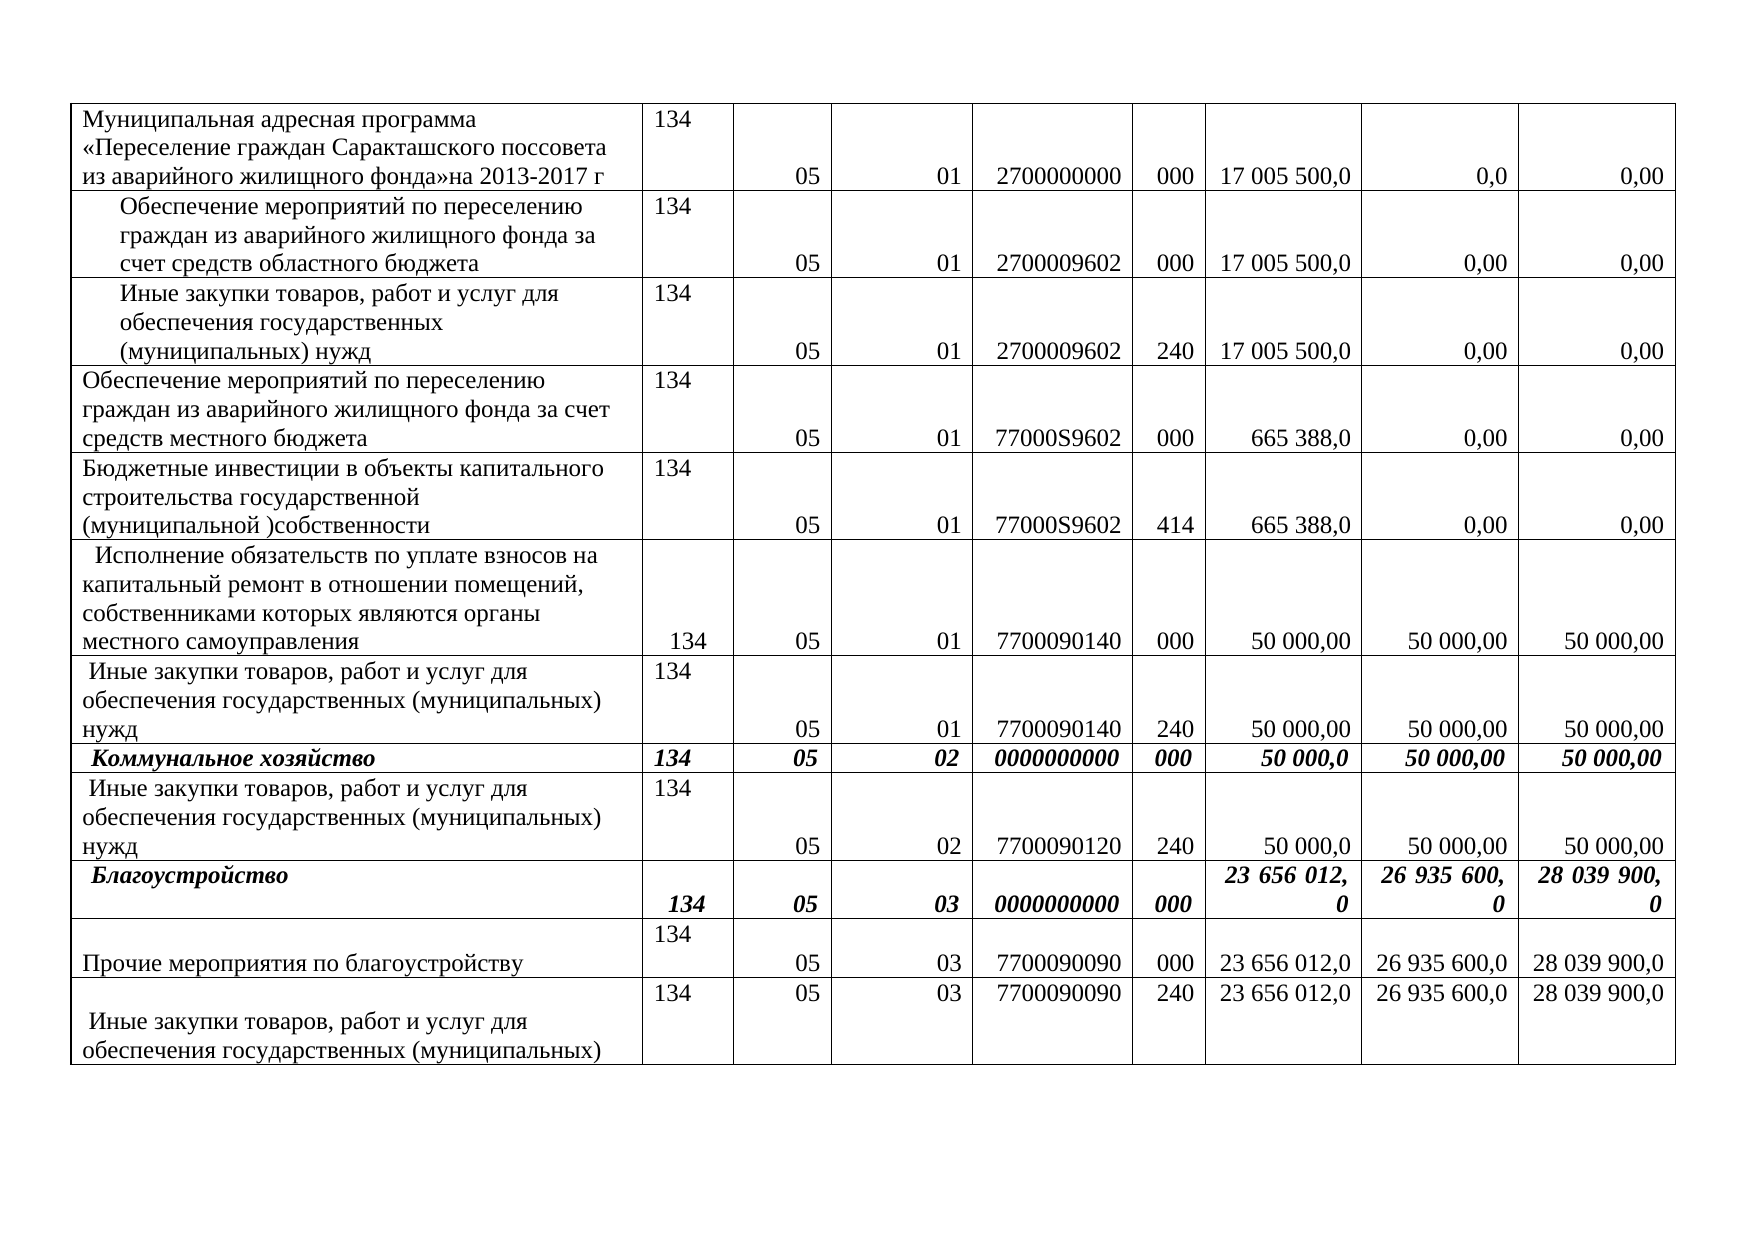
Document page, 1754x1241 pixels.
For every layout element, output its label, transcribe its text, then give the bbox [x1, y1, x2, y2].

table_cell 134 [643, 104, 733, 190]
table_cell 50 000,0 [1206, 744, 1361, 772]
table_cell 01 [832, 191, 972, 277]
table_cell 02 [832, 773, 972, 859]
table_cell 000 [1133, 919, 1205, 977]
table_cell 665 388,0 [1206, 453, 1361, 539]
table_cell 240 [1133, 773, 1205, 859]
table_cell 02 [832, 744, 972, 772]
table_cell Иные закупки товаров, работ и услуг для обеспечения государственных (муниципальных) нужд [72, 278, 642, 364]
table_cell 50 000,00 [1362, 773, 1518, 859]
table_cell 000 [1133, 104, 1205, 190]
table_cell 134 [643, 278, 733, 364]
table_cell 50 000,00 [1519, 540, 1675, 655]
table_cell 0,00 [1362, 278, 1518, 364]
table_cell 0,00 [1519, 453, 1675, 539]
table_cell 665 388,0 [1206, 366, 1361, 452]
table_cell 50 000,00 [1362, 656, 1518, 742]
table_cell 23 656 012,0 [1206, 978, 1361, 1064]
table_cell 240 [1133, 978, 1205, 1064]
table_cell 03 [832, 978, 972, 1064]
table_cell 7700090140 [973, 540, 1132, 655]
table_cell 05 [734, 744, 831, 772]
table_cell 000 [1133, 366, 1205, 452]
table_cell 134 [643, 453, 733, 539]
table_cell Исполнение обязательств по уплате взносов на капитальный ремонт в отношении помещений, собственниками которых являются органы местного самоуправления [72, 540, 642, 655]
table_cell 0,0 [1362, 104, 1518, 190]
table_cell 05 [734, 656, 831, 742]
table_cell 28 039 900,0 [1519, 978, 1675, 1064]
table_cell 7700090090 [973, 978, 1132, 1064]
table_cell 134 [643, 978, 733, 1064]
table_cell 50 000,0 [1206, 773, 1361, 859]
table_cell 134 [643, 861, 733, 918]
table_cell 50 000,00 [1206, 540, 1361, 655]
table_cell 134 [643, 919, 733, 977]
table_cell 0,00 [1519, 278, 1675, 364]
table_cell 17 005 500,0 [1206, 278, 1361, 364]
table_cell 01 [832, 278, 972, 364]
table_cell 28 039 900,0 [1519, 861, 1675, 918]
table_cell 77000S9602 [973, 366, 1132, 452]
table_cell 01 [832, 104, 972, 190]
table_cell 01 [832, 540, 972, 655]
table_cell 0000000000 [973, 744, 1132, 772]
table_cell 7700090090 [973, 919, 1132, 977]
table_cell 134 [643, 191, 733, 277]
table_cell 2700000000 [973, 104, 1132, 190]
table_cell 17 005 500,0 [1206, 104, 1361, 190]
table_cell 26 935 600,0 [1362, 978, 1518, 1064]
table_cell 03 [832, 919, 972, 977]
table_cell 7700090140 [973, 656, 1132, 742]
table_cell 0,00 [1519, 104, 1675, 190]
table_cell 0,00 [1519, 191, 1675, 277]
table_cell Муниципальная адресная программа «Переселение граждан Саракташского поссовета из аварийного жилищного фонда»на 2013-2017 г [72, 104, 642, 190]
table_cell 17 005 500,0 [1206, 191, 1361, 277]
table_cell 05 [734, 366, 831, 452]
table_cell Благоустройство [72, 861, 642, 918]
table_cell 0000000000 [973, 861, 1132, 918]
table_cell 01 [832, 453, 972, 539]
table_cell 77000S9602 [973, 453, 1132, 539]
table_cell 240 [1133, 656, 1205, 742]
table_cell Иные закупки товаров, работ и услуг для обеспечения государственных (муниципальных) нужд [72, 773, 642, 859]
table_cell 05 [734, 978, 831, 1064]
table_cell 05 [734, 861, 831, 918]
table_cell 05 [734, 104, 831, 190]
table_cell 000 [1133, 191, 1205, 277]
table_cell 23 656 012,0 [1206, 861, 1361, 918]
table_cell 26 935 600,0 [1362, 861, 1518, 918]
table_cell 50 000,00 [1519, 656, 1675, 742]
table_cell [72, 978, 642, 1064]
table_cell 05 [734, 278, 831, 364]
table_cell 0,00 [1362, 453, 1518, 539]
table_cell 05 [734, 453, 831, 539]
table_cell Иные закупки товаров, работ и услуг для обеспечения государственных (муниципальных) нужд [72, 656, 642, 742]
table_cell 000 [1133, 744, 1205, 772]
table_cell 414 [1133, 453, 1205, 539]
table_cell 50 000,00 [1519, 773, 1675, 859]
table_cell 134 [643, 366, 733, 452]
table_cell 2700009602 [973, 278, 1132, 364]
table_cell 134 [643, 744, 733, 772]
table_cell 000 [1133, 861, 1205, 918]
table_cell 000 [1133, 540, 1205, 655]
table_cell Коммунальное хозяйство [72, 744, 642, 772]
table_cell 05 [734, 919, 831, 977]
table_cell 134 [643, 773, 733, 859]
table_cell Бюджетные инвестиции в объекты капитального строительства государственной (муниципальной )собственности [72, 453, 642, 539]
table_cell 26 935 600,0 [1362, 919, 1518, 977]
table_cell 01 [832, 366, 972, 452]
table_cell 50 000,00 [1206, 656, 1361, 742]
table_cell 2700009602 [973, 191, 1132, 277]
table_cell 134 [643, 540, 733, 655]
table_cell 0,00 [1519, 366, 1675, 452]
table_cell 50 000,00 [1362, 540, 1518, 655]
table_cell 05 [734, 540, 831, 655]
table_cell 0,00 [1362, 191, 1518, 277]
table_cell 23 656 012,0 [1206, 919, 1361, 977]
table_cell Обеспечение мероприятий по переселению граждан из аварийного жилищного фонда за счет средств местного бюджета [72, 366, 642, 452]
table_cell 01 [832, 656, 972, 742]
table_cell Прочие мероприятия по благоустройству [72, 919, 642, 977]
table_cell 7700090120 [973, 773, 1132, 859]
table_cell 50 000,00 [1362, 744, 1518, 772]
table_cell Обеспечение мероприятий по переселению граждан из аварийного жилищного фонда за счет средств областного бюджета [72, 191, 642, 277]
table_cell 240 [1133, 278, 1205, 364]
table_cell 0,00 [1362, 366, 1518, 452]
table_cell 50 000,00 [1519, 744, 1675, 772]
table_cell 134 [643, 656, 733, 742]
table_cell 03 [832, 861, 972, 918]
table_cell 05 [734, 773, 831, 859]
table_cell 05 [734, 191, 831, 277]
table_cell 28 039 900,0 [1519, 919, 1675, 977]
